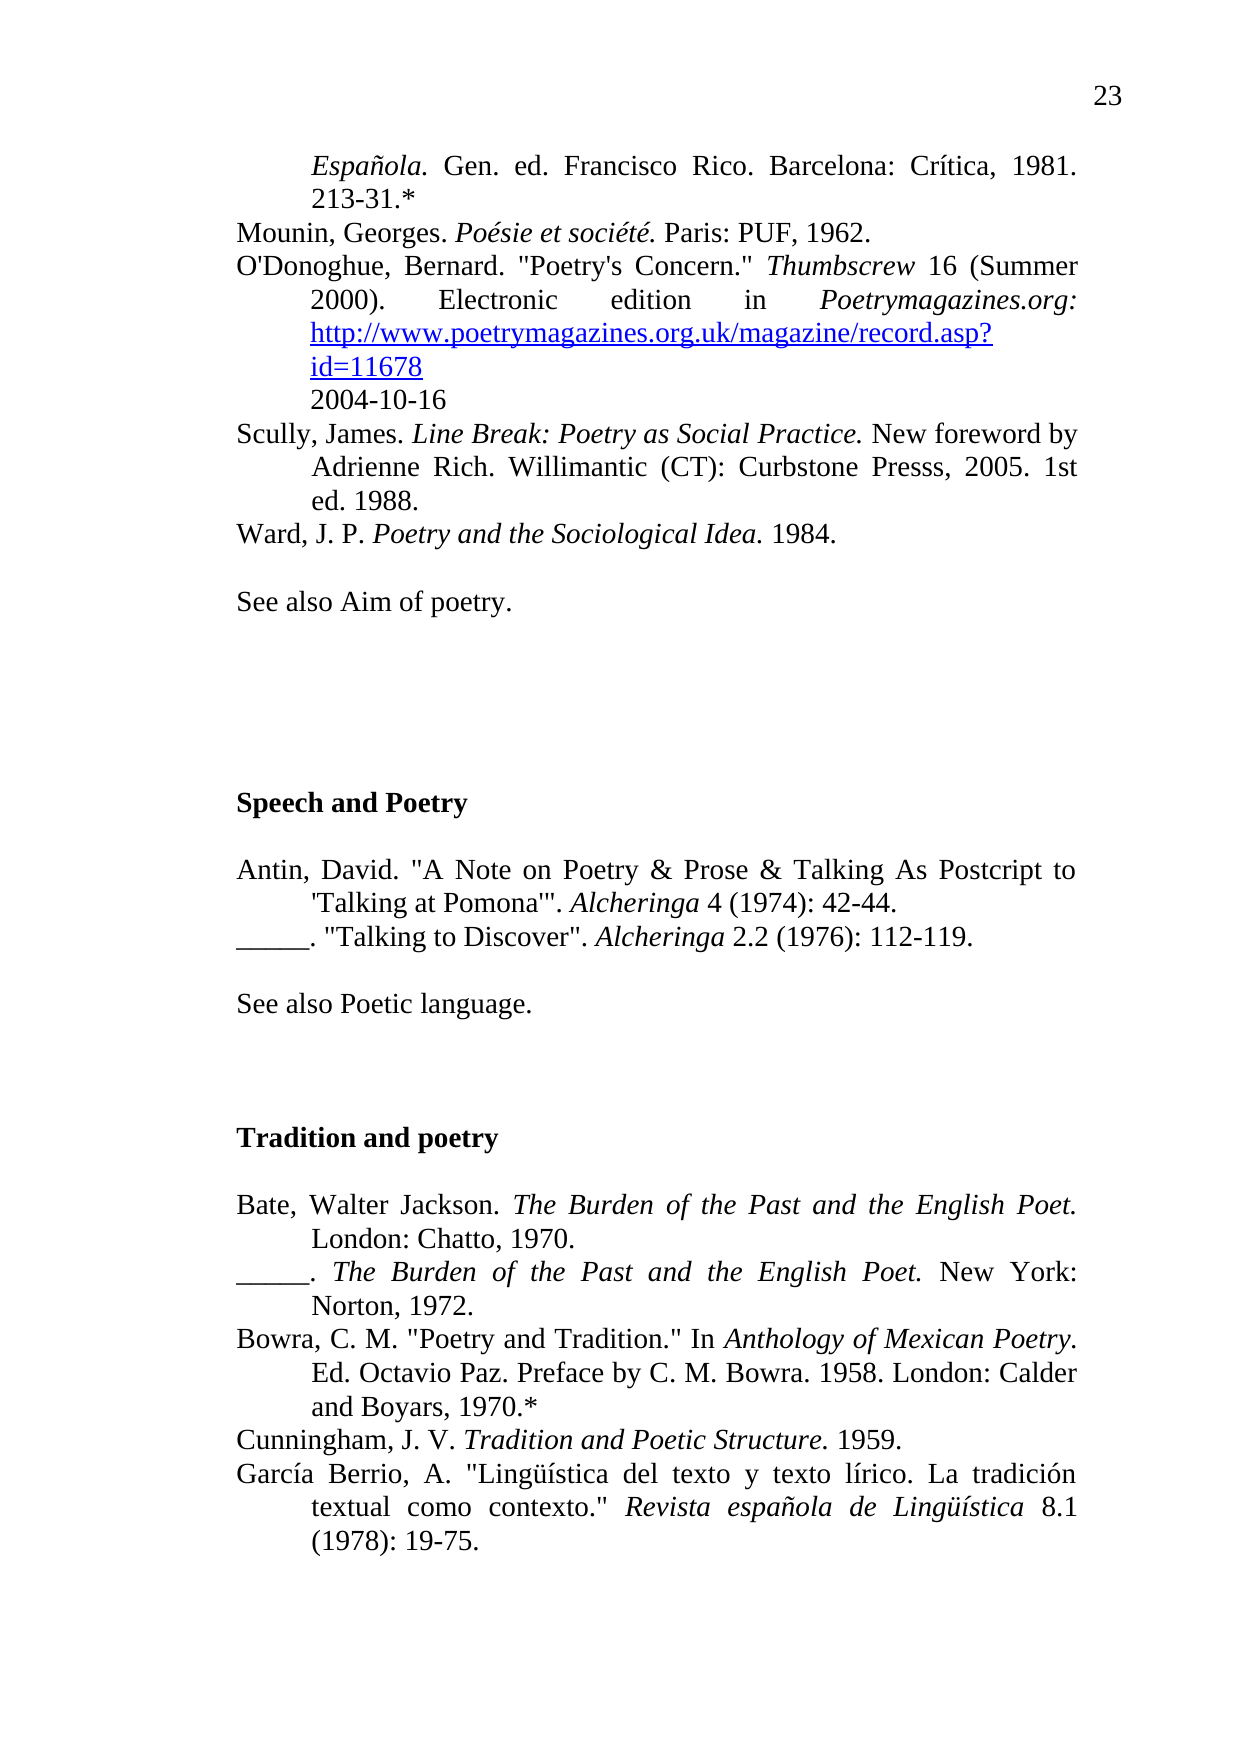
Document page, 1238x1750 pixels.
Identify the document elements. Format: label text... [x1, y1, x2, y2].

text See also Poetic language. [236, 986, 1078, 1020]
text Antin, David. "A Note on Poetry & Prose & Talking As Postcript to 'Talking at Pomona'". Alcheringa 4 (1974): 42-44. [236, 852, 1078, 919]
text Cunningham, J. V. Tradition and Poetic Structure. 1959. [236, 1422, 1078, 1456]
text Bate, Walter Jackson. The Burden of the Past and the English Poet. London: Chatto, 1970. [236, 1187, 1078, 1254]
text García Berrio, A. "Lingüística del texto y texto lírico. La tradición textual como contexto." Revista española de Lingüística 8.1 (1978): 19-75. [236, 1456, 1078, 1556]
text Scully, James. Line Break: Poetry as Social Practice. New foreword by Adrienne Rich. Willimantic (CT): Curbstone Presss, 2005. 1st ed. 1988. [236, 416, 1078, 517]
text Bowra, C. M. "Poetry and Tradition." In Anthology of Mexican Poetry. Ed. Octavio Paz. Preface by C. M. Bowra. 1958. London: Calder and Boyars, 1970.* [236, 1322, 1078, 1422]
text Speech and Poetry [236, 785, 1078, 818]
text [236, 148, 1078, 215]
text Tradition and poetry [236, 1120, 1078, 1154]
text Mounin, Georges. Poésie et société. Paris: PUF, 1962. [236, 215, 1078, 248]
text _____. "Talking to Discover". Alcheringa 2.2 (1976): 112-119. [236, 919, 1078, 953]
text See also Aim of poetry. [236, 584, 1078, 617]
text Ward, J. P. Poetry and the Sociological Idea. 1984. [236, 517, 1078, 550]
text _____. The Burden of the Past and the English Poet. New York: Norton, 1972. [236, 1254, 1078, 1322]
text O'Donoghue, Bernard. "Poetry's Concern." Thumbscrew 16 (Summer 2000). Electronic edition in Poetrymagazines.org: http://www.poetrymagazines.org.uk/magazine/record.asp?id=11678 [236, 248, 1078, 382]
text 2004-10-16 [236, 382, 1078, 416]
